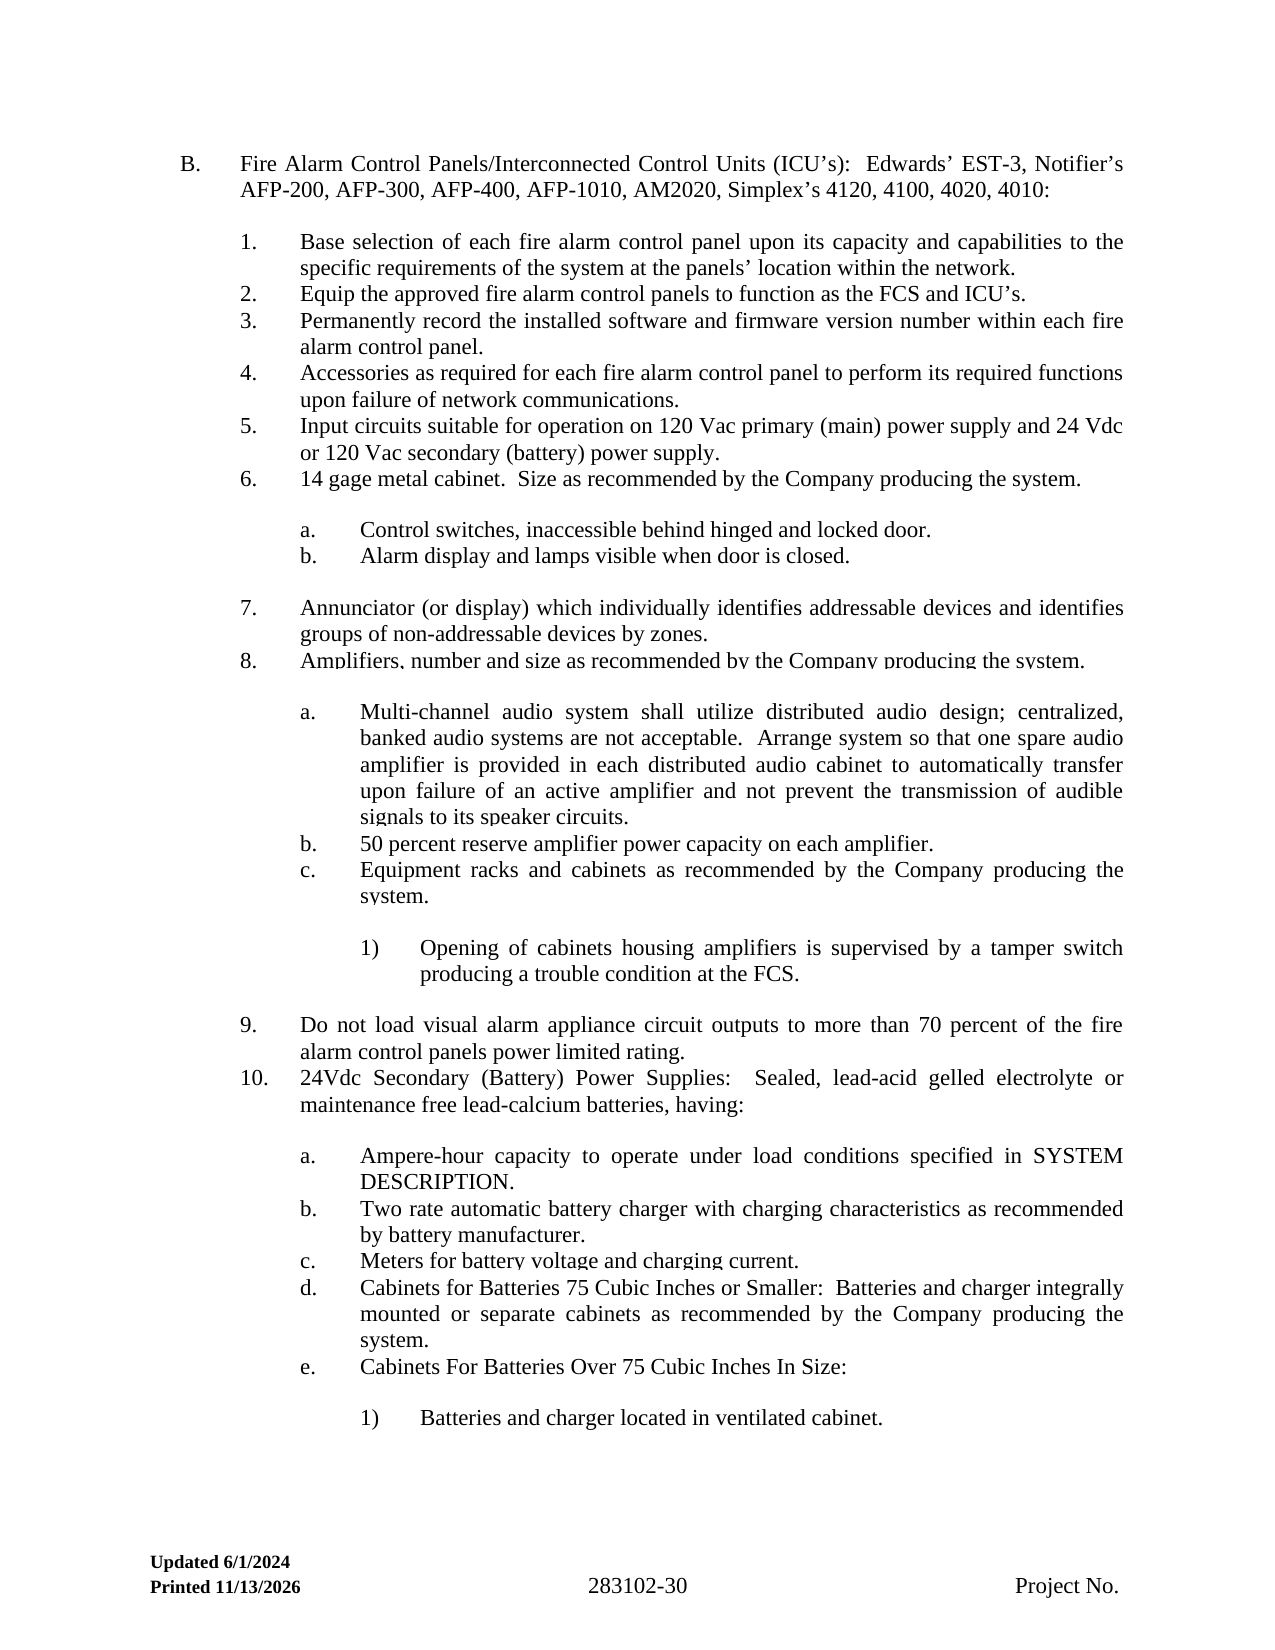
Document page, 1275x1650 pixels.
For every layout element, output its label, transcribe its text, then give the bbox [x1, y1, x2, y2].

text Meters for battery voltage and charging current. [300, 1247, 1125, 1270]
text Ampere-hour capacity to operate under load conditions specified in SYSTEM DESCRIPTION. [300, 1142, 1125, 1195]
text Amplifiers, number and size as recommended by the Company producing the system. [240, 647, 1125, 669]
text Control switches, inaccessible behind hinged and locked door. [300, 516, 1125, 543]
text Cabinets For Batteries Over 75 Cubic Inches In Size: [300, 1353, 1125, 1379]
text Batteries and charger located in ventilated cabinet. [360, 1404, 1125, 1431]
text Accessories as required for each fire alarm control panel to perform its required functions upon failure of network communications. [240, 359, 1125, 412]
text 24Vdc Secondary (Battery) Power Supplies: Sealed, lead-acid gelled electrolyte or maintenance free lead-calcium batteries, having: [240, 1064, 1125, 1117]
text Alarm display and lamps visible when door is closed. [300, 543, 1125, 569]
text Base selection of each fire alarm control panel upon its capacity and capabilities to the specific requirements of the system at the panels’ location within the network. [240, 228, 1125, 280]
text Multi-channel audio system shall utilize distributed audio design; centralized, banked audio systems are not acceptable. Arrange system so that one spare audio amplifier is provided in each distributed audio cabinet to automatically transfer upon failure of an active amplifier and not prevent the transmission of audible signals to its speaker circuits. [300, 698, 1125, 826]
text Input circuits suitable for operation on 120 Vac primary (main) power supply and 24 Vdc or 120 Vac secondary (battery) power supply. [240, 412, 1125, 465]
text 14 gage metal cabinet. Size as recommended by the Company producing the system. [240, 465, 1125, 491]
text Do not load visual alarm appliance circuit outputs to more than 70 percent of the fire alarm control panels power limited rating. [240, 1012, 1125, 1064]
text Annunciator (or display) which individually identifies addressable devices and identifies groups of non-addressable devices by zones. [240, 594, 1125, 647]
text Opening of cabinets housing amplifiers is supervised by a tamper switch producing a trouble condition at the FCS. [360, 934, 1125, 987]
text Cabinets for Batteries 75 Cubic Inches or Smaller: Batteries and charger integrally mounted or separate cabinets as recommended by the Company producing the system. [300, 1274, 1125, 1353]
text Fire Alarm Control Panels/Interconnected Control Units (ICU’s): Edwards’ EST-3, Notifier’s AFP-200, AFP-300, AFP-400, AFP-1010, AM2020, Simplex’s 4120, 4100, 4020, 4010: [180, 150, 1125, 203]
text Equipment racks and cabinets as recommended by the Company producing the system. [300, 856, 1125, 905]
text 50 percent reserve amplifier power capacity on each amplifier. [300, 830, 1125, 856]
text Equip the approved fire alarm control panels to function as the FCS and ICU’s. [240, 280, 1125, 307]
text Two rate automatic battery charger with charging characteristics as recommended by battery manufacturer. [300, 1195, 1125, 1247]
text Permanently record the installed software and firmware version number within each fire alarm control panel. [240, 307, 1125, 359]
